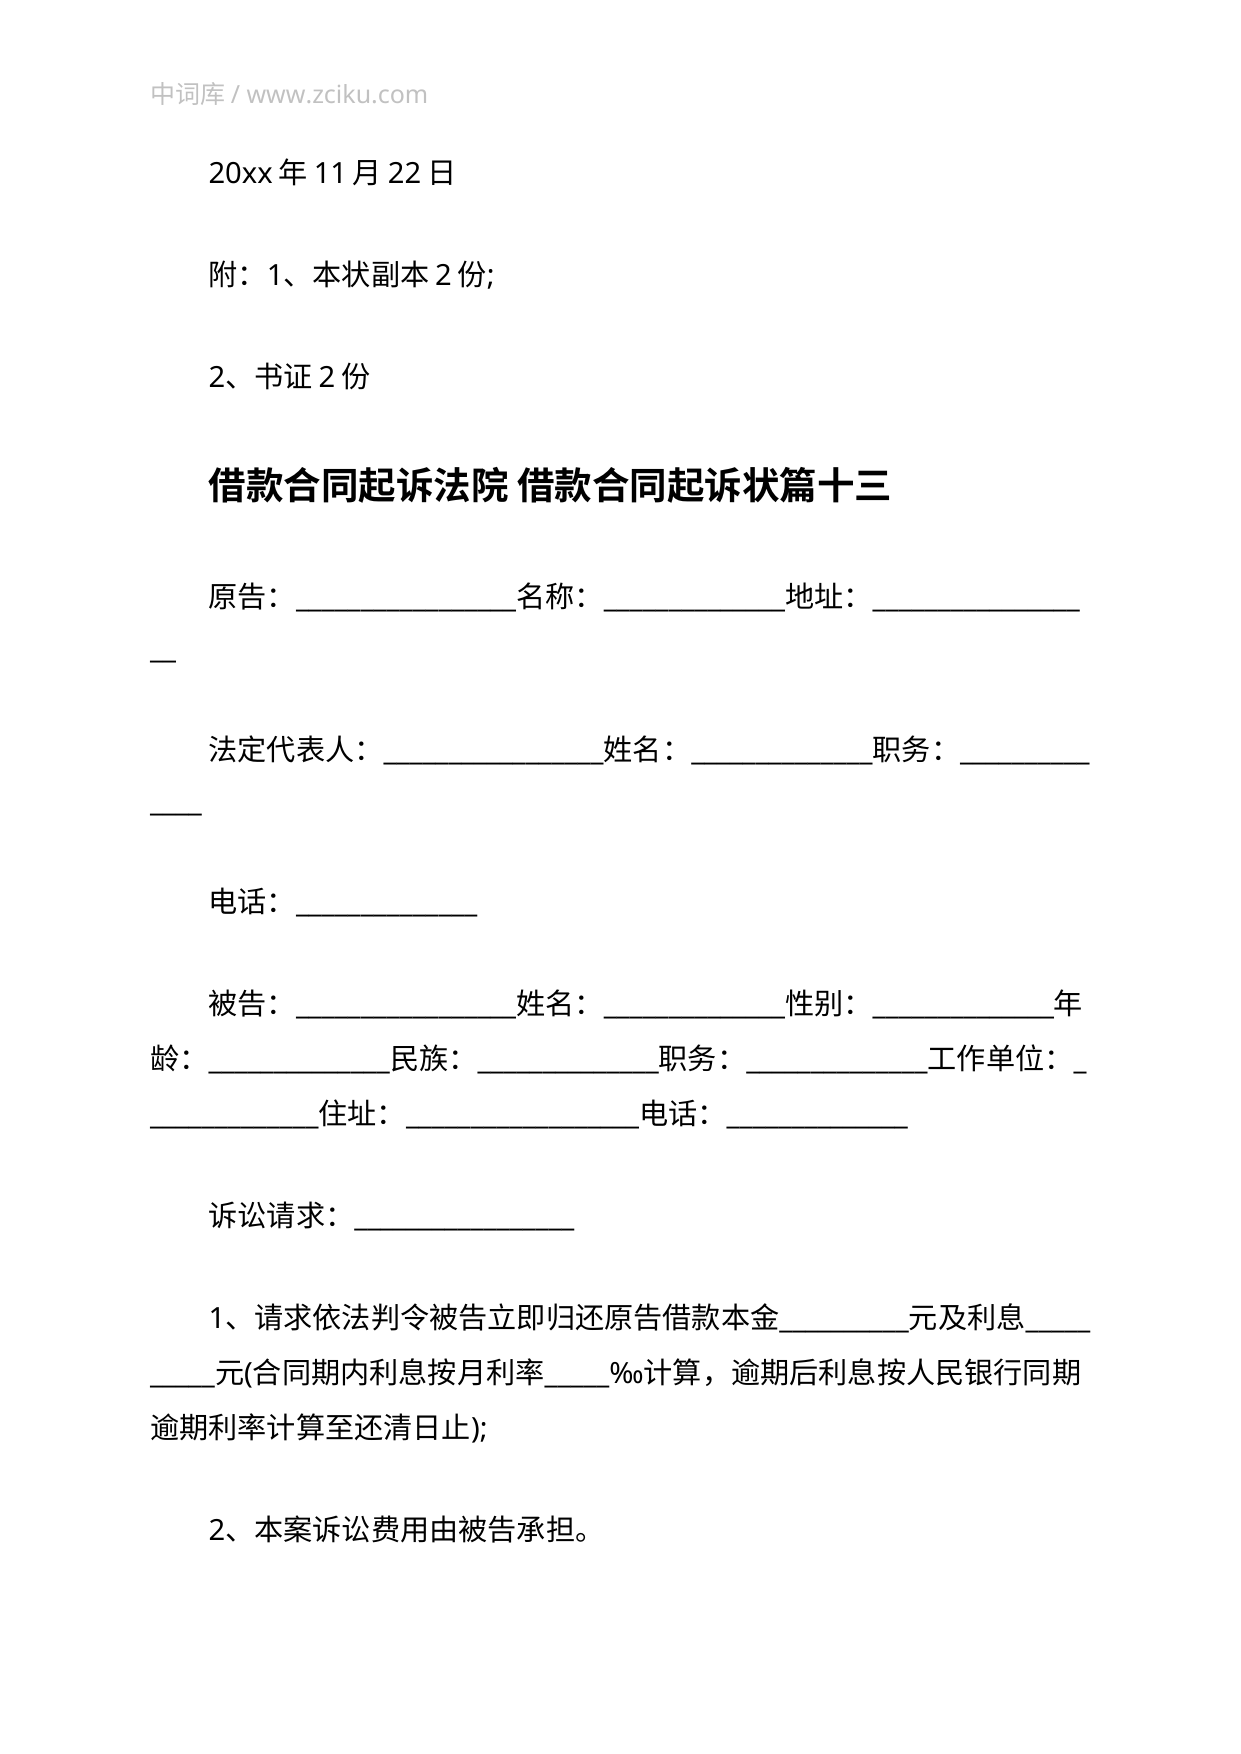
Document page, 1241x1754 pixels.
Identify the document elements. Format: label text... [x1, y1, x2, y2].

text 20xx年11月22日 [150, 150, 1090, 192]
text 1、请求依法判令被告立即归还原告借款本金__________元及利息__________元(合同期内利息按月利率_____‰计算，逾期后利息按人民银行同期逾期利率计算至还清日止); [150, 1295, 1090, 1447]
text 被告：_________________姓名：______________性别：______________年龄：______________民族：______________职务：______________工作单位：______________住址：__________________电话：______________ [150, 981, 1090, 1133]
text 法定代表人：_________________姓名：______________职务：______________ [150, 726, 1090, 820]
text 附：1、本状副本2份; [150, 252, 1090, 294]
text 2、本案诉讼费用由被告承担。 [150, 1507, 1090, 1549]
text 诉讼请求：_________________ [150, 1193, 1090, 1235]
text 电话：______________ [150, 879, 1090, 921]
text 原告：_________________名称：______________地址：__________________ [150, 573, 1090, 667]
text 2、书证2份 [150, 354, 1090, 396]
text 借款合同起诉法院 借款合同起诉状篇十三 [150, 456, 1090, 510]
